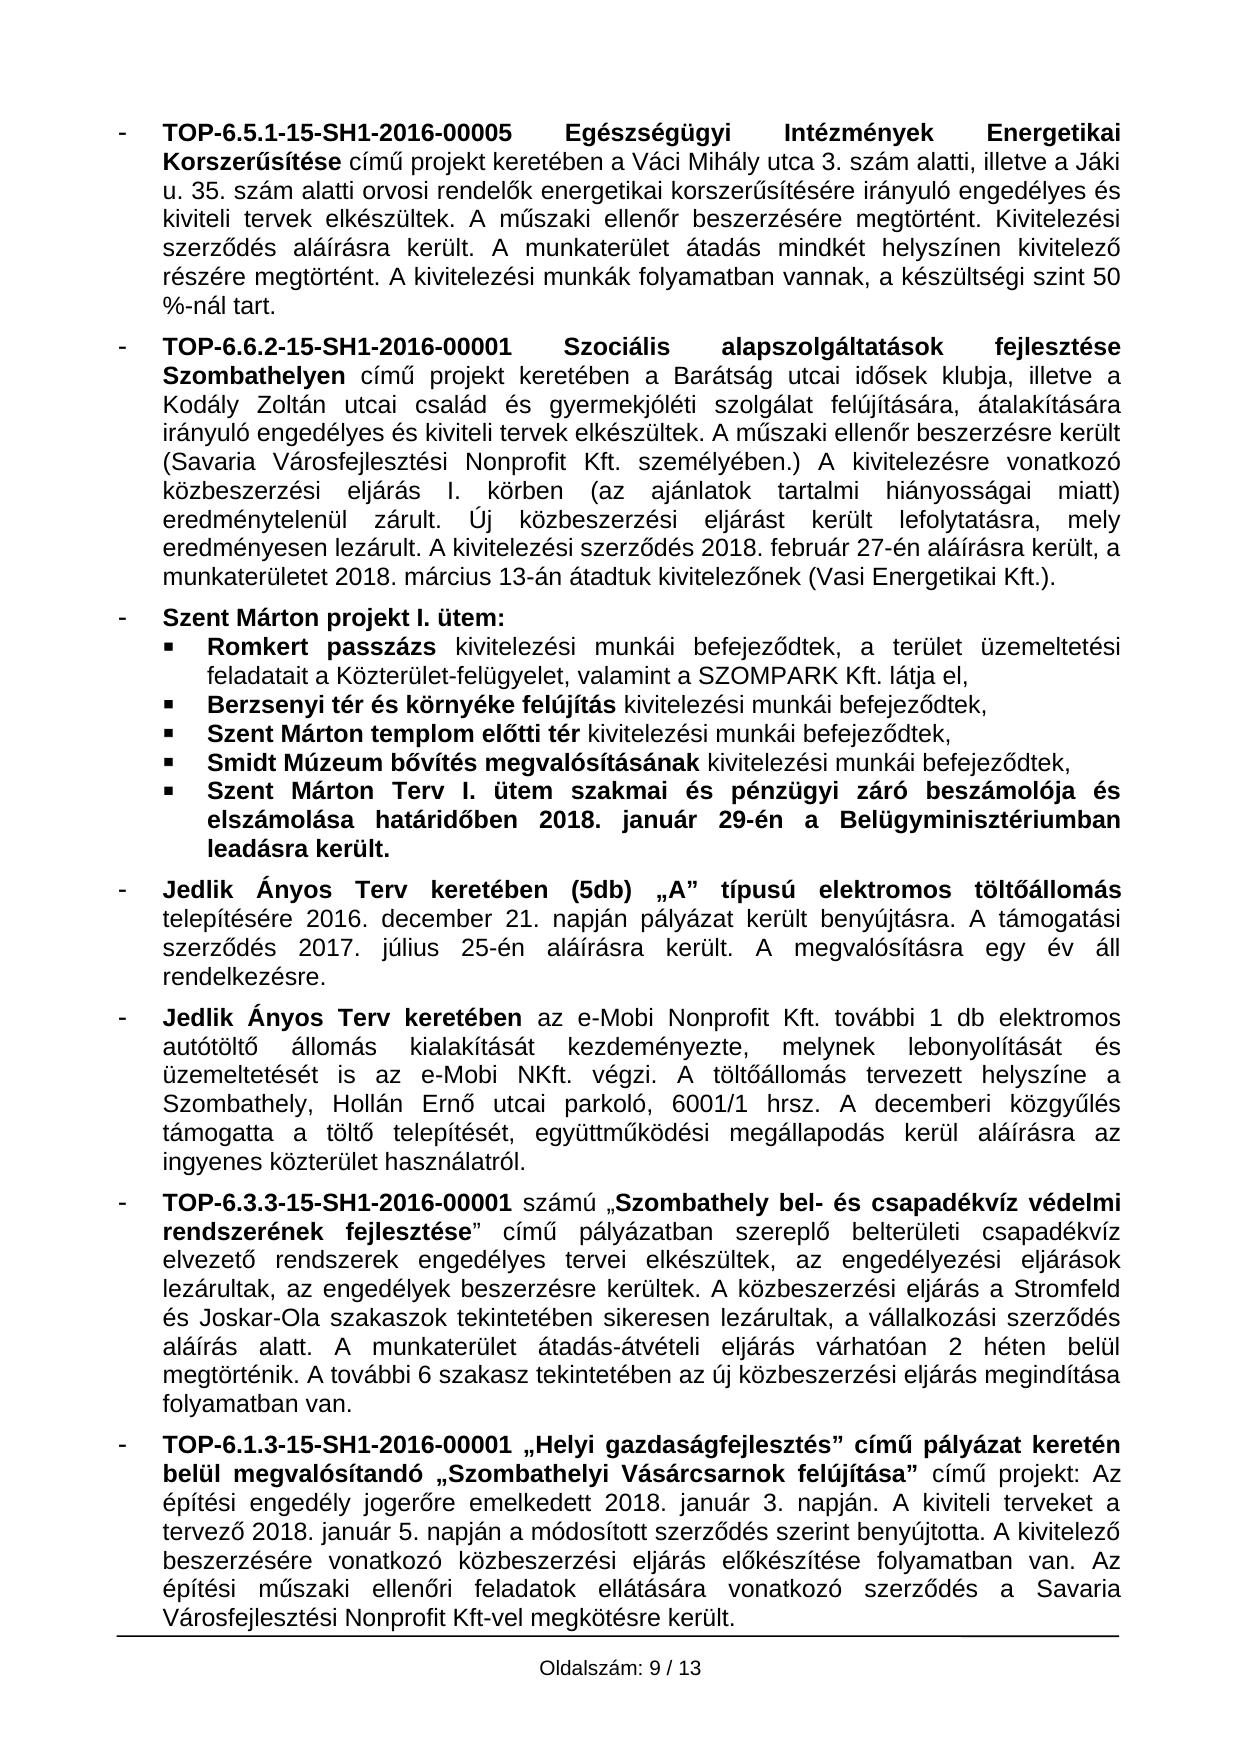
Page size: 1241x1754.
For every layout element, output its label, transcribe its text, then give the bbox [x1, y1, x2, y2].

list Jedlik Ányos Terv keretében (5db) „A” típusú elektromos töltőállomás telepítésére 2016. december 21. napján pályázat került benyújtásra. A támogatási szerződés 2017. július 25-én aláírásra került. A megvalósításra egy év áll rendelkezésre. [118, 875, 1122, 990]
list TOP-6.5.1-15-SH1-2016-00005 Egészségügyi Intézmények Energetikai Korszerűsítése című projekt keretében a Váci Mihály utca 3. szám alatti, illetve a Jáki u. 35. szám alatti orvosi rendelők energetikai korszerűsítésére irányuló engedélyes és kiviteli tervek elkészültek. A műszaki ellenőr beszerzésére megtörtént. Kivitelezési szerződés aláírásra került. A munkaterület átadás mindkét helyszínen kivitelező részére megtörtént. A kivitelezési munkák folyamatban vannak, a készültségi szint 50 %-nál tart. [118, 118, 1122, 319]
list Berzsenyi tér és környéke felújítás kivitelezési munkái befejeződtek, [162, 690, 1122, 719]
list Szent Márton projekt I. ütem: [118, 603, 1122, 632]
list Szent Márton Terv I. ütem szakmai és pénzügyi záró beszámolója és elszámolása határidőben 2018. január 29-én a Belügyminisztériumban leadásra került. [162, 776, 1122, 863]
list TOP-6.1.3-15-SH1-2016-00001 „Helyi gazdaságfejlesztés” című pályázat keretén belül megvalósítandó „Szombathelyi Vásárcsarnok felújítása” című projekt: Az építési engedély jogerőre emelkedett 2018. január 3. napján. A kiviteli terveket a tervező 2018. január 5. napján a módosított szerződés szerint benyújtotta. A kivitelező beszerzésére vonatkozó közbeszerzési eljárás előkészítése folyamatban van. Az építési műszaki ellenőri feladatok ellátására vonatkozó szerződés a Savaria Városfejlesztési Nonprofit Kft-vel megkötésre került. [118, 1431, 1122, 1632]
list TOP-6.6.2-15-SH1-2016-00001 Szociális alapszolgáltatások fejlesztése Szombathelyen című projekt keretében a Barátság utcai idősek klubja, illetve a Kodály Zoltán utcai család és gyermekjóléti szolgálat felújítására, átalakítására irányuló engedélyes és kiviteli tervek elkészültek. A műszaki ellenőr beszerzésre került (Savaria Városfejlesztési Nonprofit Kft. személyében.) A kivitelezésre vonatkozó közbeszerzési eljárás I. körben (az ajánlatok tartalmi hiányosságai miatt) eredménytelenül zárult. Új közbeszerzési eljárást került lefolytatásra, mely eredményesen lezárult. A kivitelezési szerződés 2018. február 27-én aláírásra került, a munkaterületet 2018. március 13-án átadtuk kivitelezőnek (Vasi Energetikai Kft.). [118, 332, 1122, 591]
list Szent Márton templom előtti tér kivitelezési munkái befejeződtek, [162, 719, 1122, 747]
list TOP-6.3.3-15-SH1-2016-00001 számú „Szombathely bel- és csapadékvíz védelmi rendszerének fejlesztése” című pályázatban szereplő belterületi csapadékvíz elvezető rendszerek engedélyes tervei elkészültek, az engedélyezési eljárások lezárultak, az engedélyek beszerzésre kerültek. A közbeszerzési eljárás a Stromfeld és Joskar-Ola szakaszok tekintetében sikeresen lezárultak, a vállalkozási szerződés aláírás alatt. A munkaterület átadás-átvételi eljárás várhatóan 2 héten belül megtörténik. A további 6 szakasz tekintetében az új közbeszerzési eljárás megindítása folyamatban van. [118, 1188, 1122, 1418]
list Romkert passzázs kivitelezési munkái befejeződtek, a terület üzemeltetési feladatait a Közterület-felügyelet, valamint a SZOMPARK Kft. látja el, [162, 632, 1122, 690]
list Smidt Múzeum bővítés megvalósításának kivitelezési munkái befejeződtek, [162, 747, 1122, 776]
list Jedlik Ányos Terv keretében az e-Mobi Nonprofit Kft. további 1 db elektromos autótöltő állomás kialakítását kezdeményezte, melynek lebonyolítását és üzemeltetését is az e-Mobi NKft. végzi. A töltőállomás tervezett helyszíne a Szombathely, Hollán Ernő utcai parkoló, 6001/1 hrsz. A decemberi közgyűlés támogatta a töltő telepítését, együttműködési megállapodás kerül aláírásra az ingyenes közterület használatról. [118, 1003, 1122, 1175]
